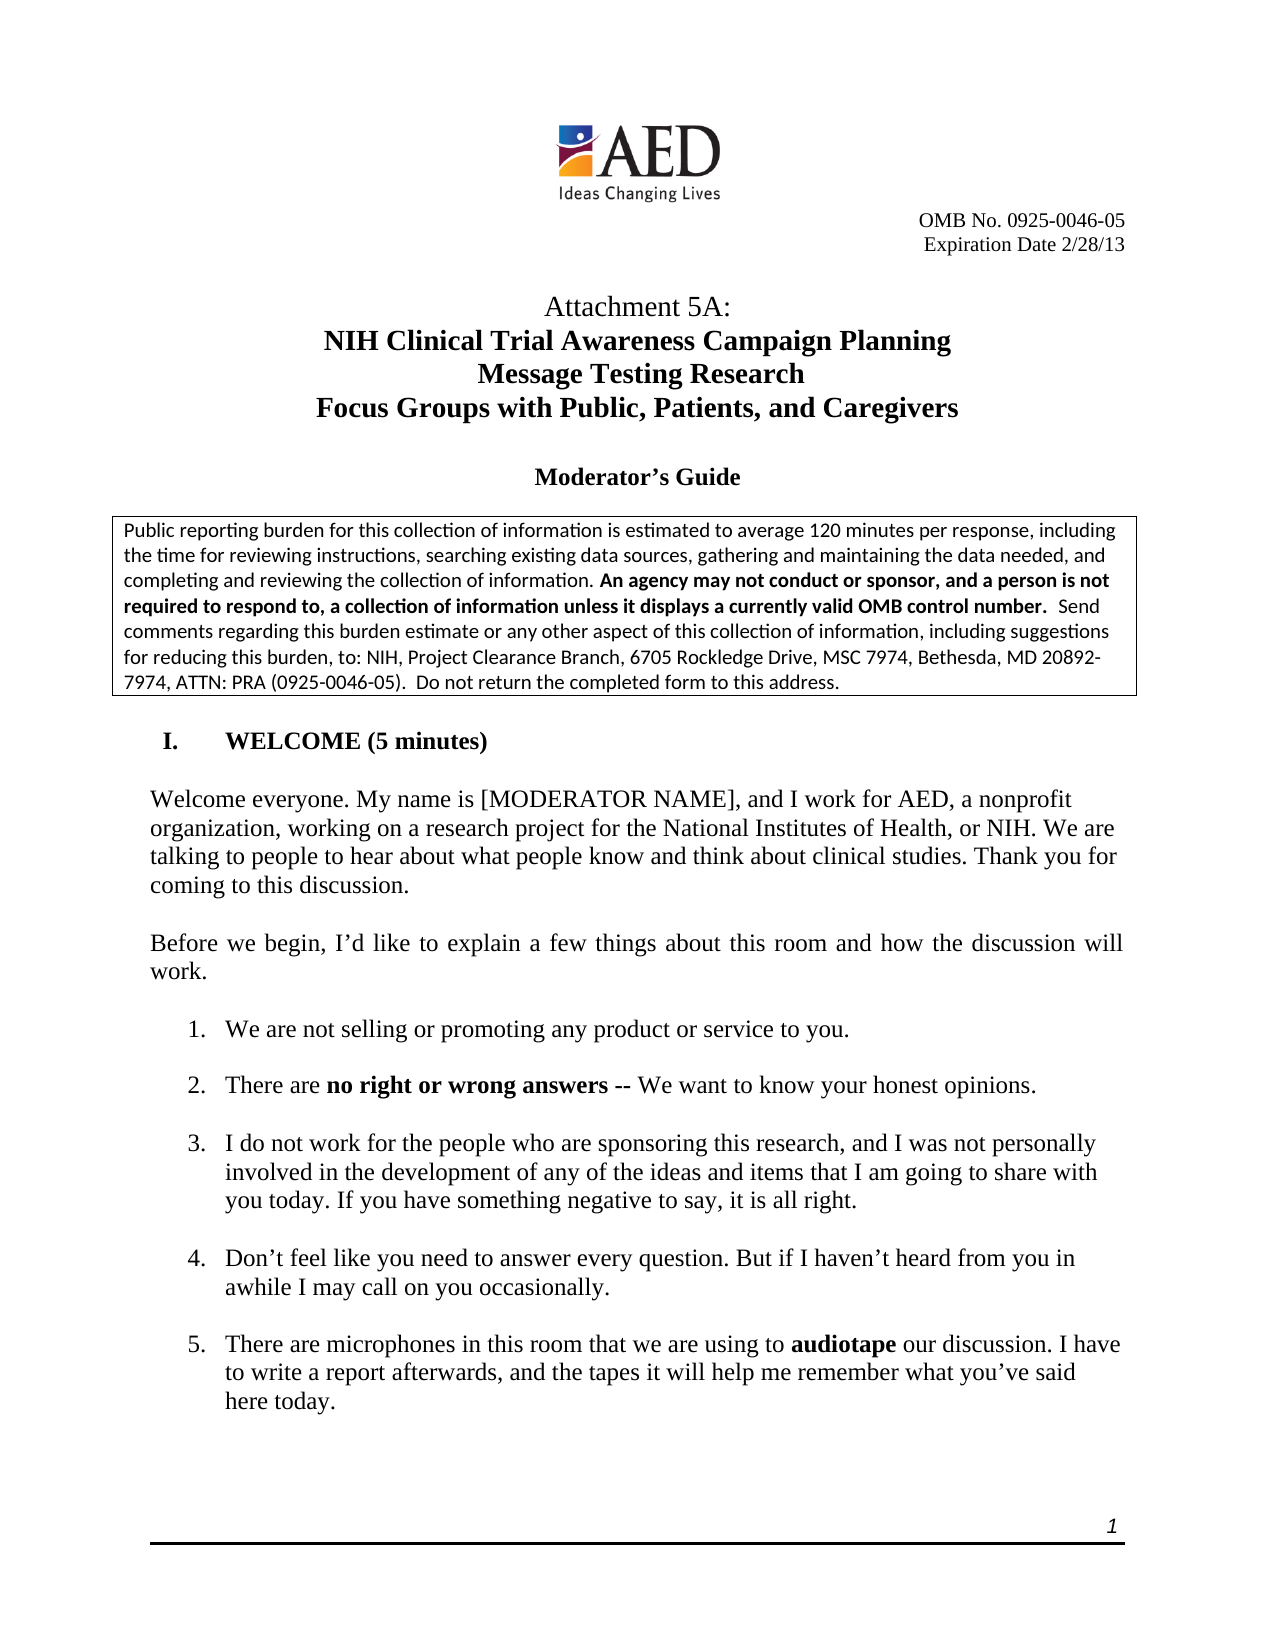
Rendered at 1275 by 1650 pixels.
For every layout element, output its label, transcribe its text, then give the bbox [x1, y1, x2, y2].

subtitle Moderator’s Guide [150, 462, 1125, 490]
text Expiration Date 2/28/13 [150, 232, 1125, 256]
text Welcome everyone. My name is [MODERATOR NAME], and I work for AED, a nonprofit organization, working on a research project for the National Institutes of Health, or NIH. We are talking to people to hear about what people know and think about clinical studies. Thank you for coming to this discussion. [150, 784, 1125, 899]
subtitle NIH Clinical Trial Awareness Campaign Planning [150, 323, 1125, 356]
text Before we begin, I’d like to explain a few things about this room and how the discussion will work. [150, 928, 1125, 1014]
text OMB No. 0925-0046-05 [150, 207, 1125, 232]
list There are microphones in this room that we are using to audiotape our discussion. I have to write a report afterwards, and the tapes it will help me remember what you’ve said here today. [187, 1329, 1125, 1443]
list I do not work for the people who are sponsoring this research, and I was not personally involved in the development of any of the ideas and items that I am going to share with you today. If you have something negative to say, it is all right. [187, 1128, 1125, 1214]
subtitle Message Testing Research [150, 356, 1125, 390]
subtitle WELCOME (5 minutes) [178, 726, 1125, 755]
list There are no right or wrong answers -- We want to know your honest opinions. [187, 1071, 1125, 1099]
picture [545, 120, 730, 208]
list We are not selling or promoting any product or service to you. [187, 1014, 1125, 1071]
table_header Public reporting burden for this collection of information is estimated to average 120 minutes per response, including the time for reviewing instructions, searching existing data sources, gathering and maintaining the data needed, and completing and reviewing the collection of information. An agency may not conduct or sponsor, and a person is not required to respond to, a collection of information unless it displays a currently valid OMB control number. Send comments regarding this burden estimate or any other aspect of this collection of information, including suggestions for reducing this burden, to: NIH, Project Clearance Branch, 6705 Rockledge Drive, MSC 7974, Bethesda, MD 20892-7974, ATTN: PRA (0925-0046-05). Do not return the completed form to this address. [113, 517, 1136, 695]
subtitle Focus Groups with Public, Patients, and Caregivers [150, 390, 1125, 423]
text Attachment 5A: [150, 289, 1125, 323]
list Don’t feel like you need to answer every question. But if I haven’t heard from you in awhile I may call on you occasionally. [187, 1243, 1125, 1329]
